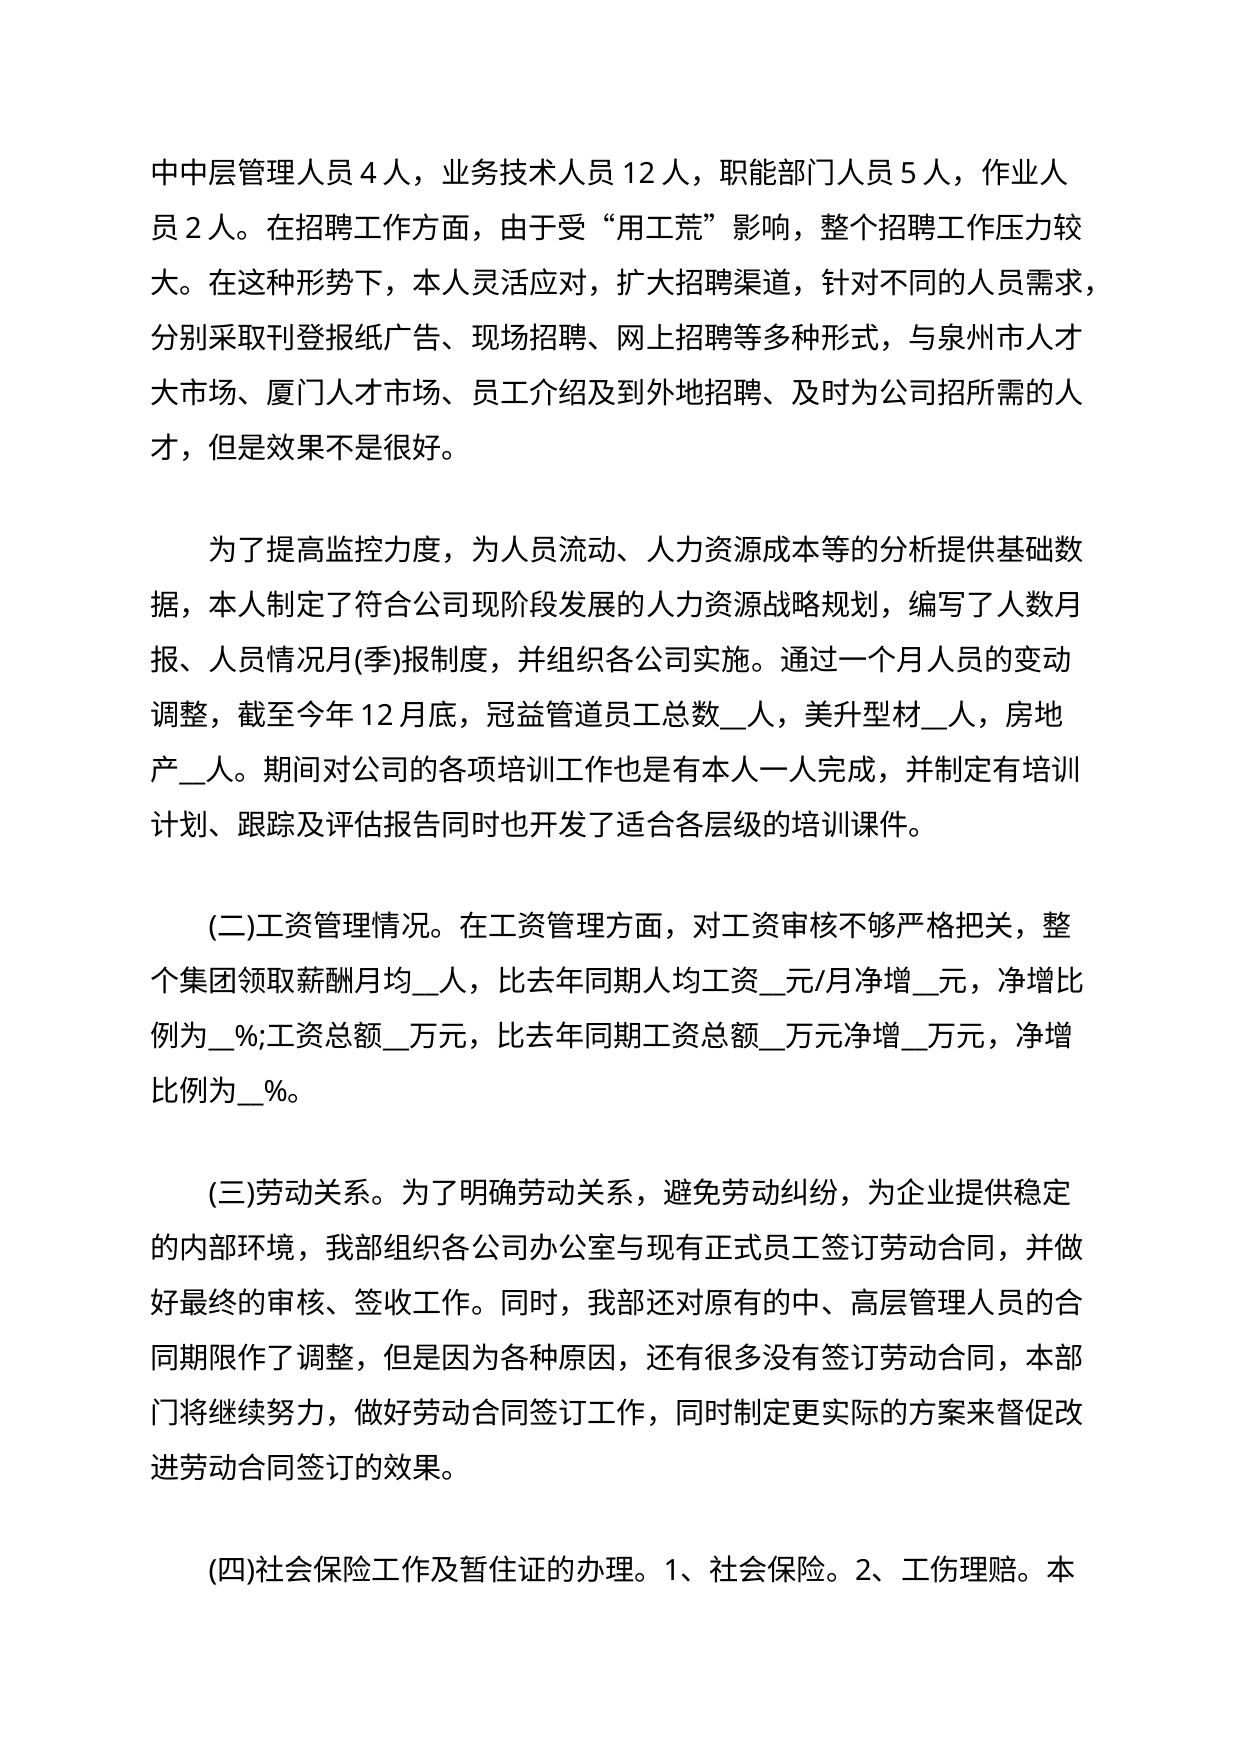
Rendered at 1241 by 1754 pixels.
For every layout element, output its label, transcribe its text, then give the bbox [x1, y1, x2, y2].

text 为了提高监控力度，为人员流动、人力资源成本等的分析提供基础数据，本人制定了符合公司现阶段发展的人力资源战略规划，编写了人数月报、人员情况月(季)报制度，并组织各公司实施。通过一个月人员的变动调整，截至今年12月底，冠益管道员工总数__人，美升型材__人，房地产__人。期间对公司的各项培训工作也是有本人一人完成，并制定有培训计划、跟踪及评估报告同时也开发了适合各层级的培训课件。 [150, 526, 1090, 843]
text (二)工资管理情况。在工资管理方面，对工资审核不够严格把关，整个集团领取薪酬月均__人，比去年同期人均工资__元/月净增__元，净增比例为__%;工资总额__万元，比去年同期工资总额__万元净增__万元，净增比例为__%。 [150, 903, 1090, 1110]
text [150, 1546, 1090, 1589]
text (三)劳动关系。为了明确劳动关系，避免劳动纠纷，为企业提供稳定的内部环境，我部组织各公司办公室与现有正式员工签订劳动合同，并做好最终的审核、签收工作。同时，我部还对原有的中、高层管理人员的合同期限作了调整，但是因为各种原因，还有很多没有签订劳动合同，本部门将继续努力，做好劳动合同签订工作，同时制定更实际的方案来督促改进劳动合同签订的效果。 [150, 1170, 1090, 1487]
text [150, 150, 1090, 467]
